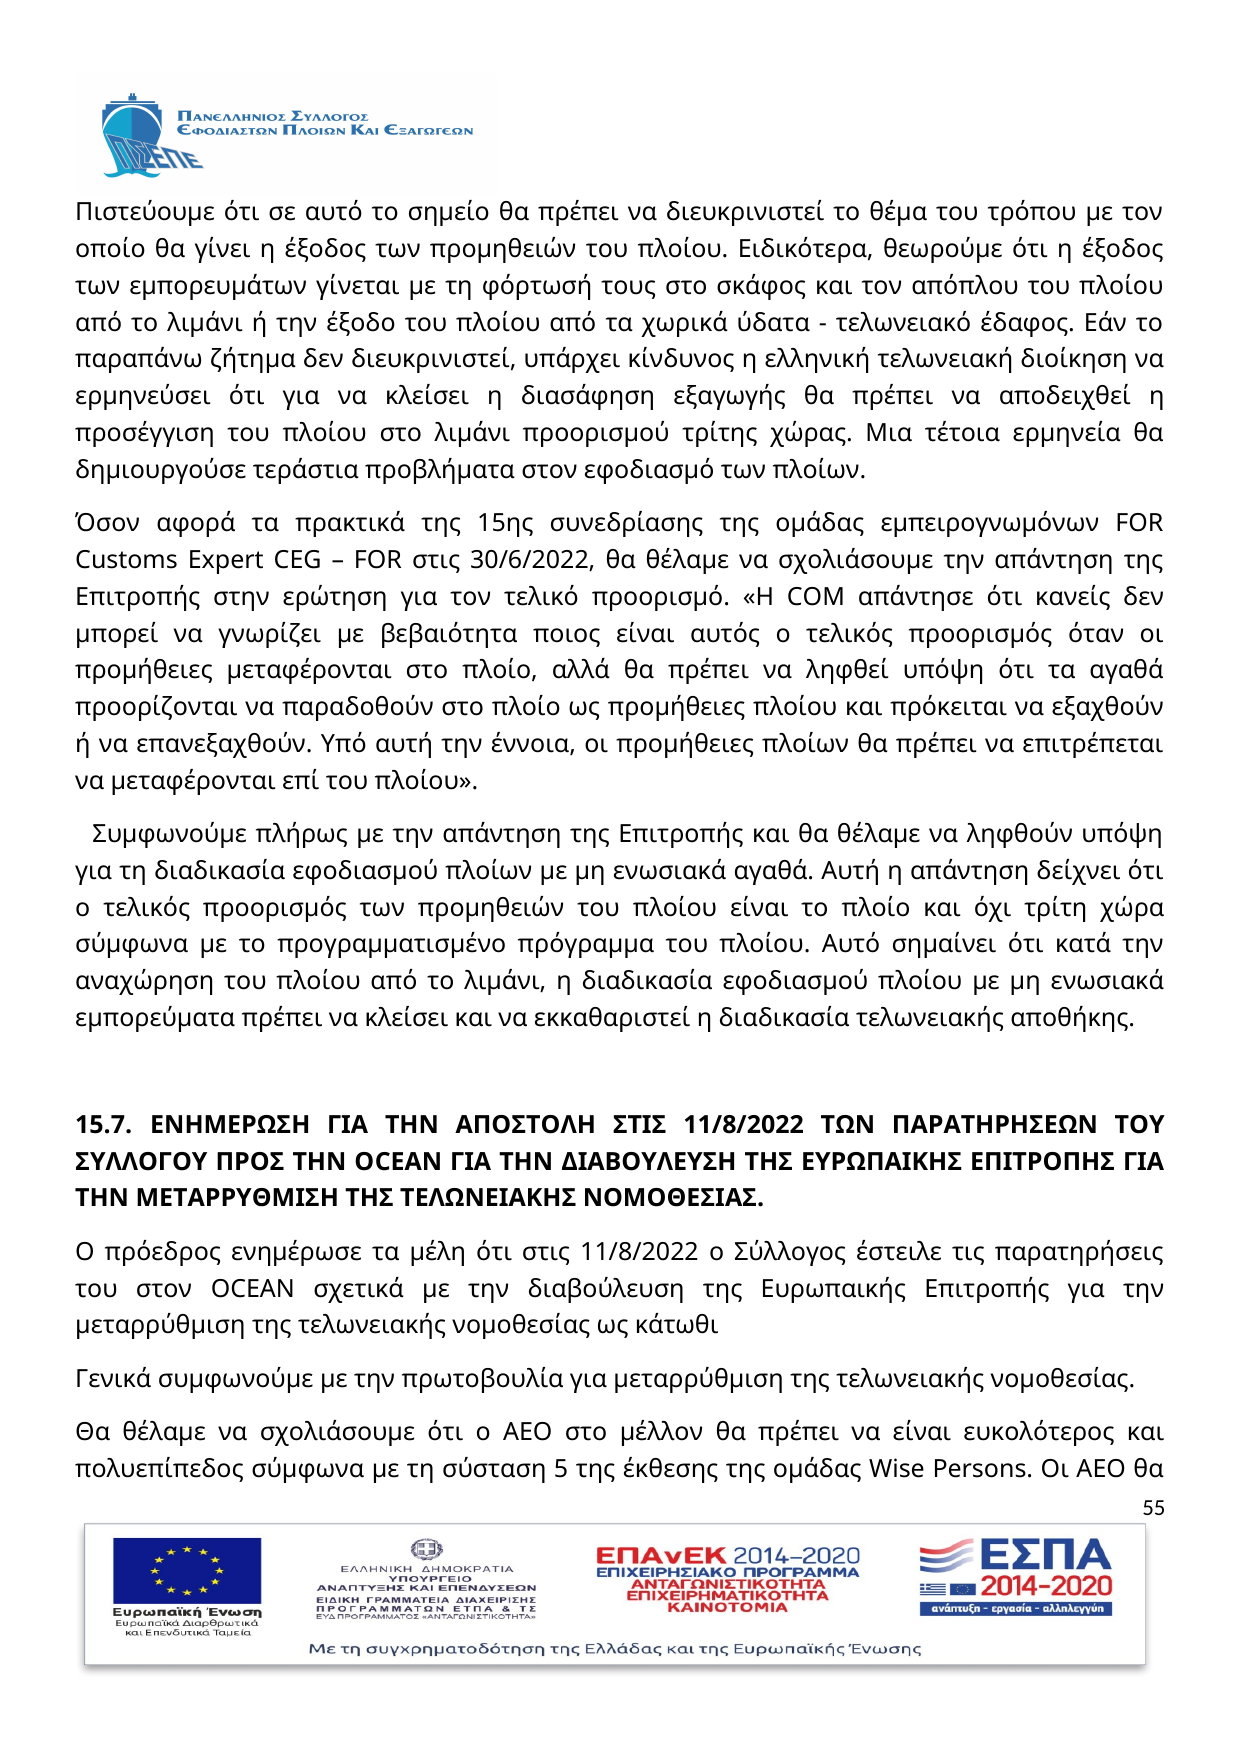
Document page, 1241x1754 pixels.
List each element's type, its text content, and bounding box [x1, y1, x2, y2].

list ΕΝΗΜΕΡΩΣΗ ΓΙΑ ΤΗΝ ΑΠΟΣΤΟΛΗ ΣΤΙΣ 11/8/2022 ΤΩΝ ΠΑΡΑΤΗΡΗΣΕΩΝ ΤΟΥ ΣΥΛΛΟΓΟΥ ΠΡΟΣ ΤΗΝ ΟCEAN ΓΙΑ ΤΗΝ ΔΙΑΒΟΥΛΕΥΣΗ ΤΗΣ ΕΥΡΩΠΑΙΚΗΣ ΕΠΙΤΡΟΠΗΣ ΓΙΑ ΤΗΝ ΜΕΤΑΡΡΥΘΜΙΣΗ ΤΗΣ ΤΕΛΩΝΕΙΑΚΗΣ ΝΟΜΟΘΕΣΙΑΣ. [75, 1106, 1165, 1214]
text Γενικά συμφωνούμε με την πρωτοβουλία για μεταρρύθμιση της τελωνειακής νομοθεσίας. [75, 1360, 1165, 1394]
text Όσον αφορά τα πρακτικά της 15ης συνεδρίασης της ομάδας εμπειρογνωμόνων FOR Customs Expert CEG – FOR στις 30/6/2022, θα θέλαμε να σχολιάσουμε την απάντηση της Επιτροπής στην ερώτηση για τον τελικό προορισμό. «Η COM απάντησε ότι κανείς δεν μπορεί να γνωρίζει με βεβαιότητα ποιος είναι αυτός ο τελικός προορισμός όταν οι προμήθειες μεταφέρονται στο πλοίο, αλλά θα πρέπει να ληφθεί υπόψη ότι τα αγαθά προορίζονται να παραδοθούν στο πλοίο ως προμήθειες πλοίου και πρόκειται να εξαχθούν ή να επανεξαχθούν. Υπό αυτή την έννοια, οι προμήθειες πλοίων θα πρέπει να επιτρέπεται να μεταφέρονται επί του πλοίου». [75, 505, 1165, 796]
text Ο πρόεδρος ενημέρωσε τα μέλη ότι στις 11/8/2022 ο Σύλλογος έστειλε τις παρατηρήσεις του στον OCEAN σχετικά με την διαβούλευση της Ευρωπαικής Επιτροπής για την μεταρρύθμιση της τελωνειακής νομοθεσίας ως κάτωθι [75, 1233, 1165, 1341]
picture [84, 1523, 1146, 1665]
text Πιστεύουμε ότι σε αυτό το σημείο θα πρέπει να διευκρινιστεί το θέμα του τρόπου με τον οποίο θα γίνει η έξοδος των προμηθειών του πλοίου. Ειδικότερα, θεωρούμε ότι η έξοδος των εμπορευμάτων γίνεται με τη φόρτωσή τους στο σκάφος και τον απόπλου του πλοίου από το λιμάνι ή την έξοδο του πλοίου από τα χωρικά ύδατα - τελωνειακό έδαφος. Εάν το παραπάνω ζήτημα δεν διευκρινιστεί, υπάρχει κίνδυνος η ελληνική τελωνειακή διοίκηση να ερμηνεύσει ότι για να κλείσει η διασάφηση εξαγωγής θα πρέπει να αποδειχθεί η προσέγγιση του πλοίου στο λιμάνι προορισμού τρίτης χώρας. Μια τέτοια ερμηνεία θα δημιουργούσε τεράστια προβλήματα στον εφοδιασμό των πλοίων. [75, 194, 1165, 486]
picture [75, 73, 497, 194]
text Συμφωνούμε πλήρως με την απάντηση της Επιτροπής και θα θέλαμε να ληφθούν υπόψη για τη διαδικασία εφοδιασμού πλοίων με μη ενωσιακά αγαθά. Αυτή η απάντηση δείχνει ότι ο τελικός προορισμός των προμηθειών του πλοίου είναι το πλοίο και όχι τρίτη χώρα σύμφωνα με το προγραμματισμένο πρόγραμμα του πλοίου. Αυτό σημαίνει ότι κατά την αναχώρηση του πλοίου από το λιμάνι, η διαδικασία εφοδιασμού πλοίου με μη ενωσιακά εμπορεύματα πρέπει να κλείσει και να εκκαθαριστεί η διαδικασία τελωνειακής αποθήκης. [75, 816, 1165, 1034]
